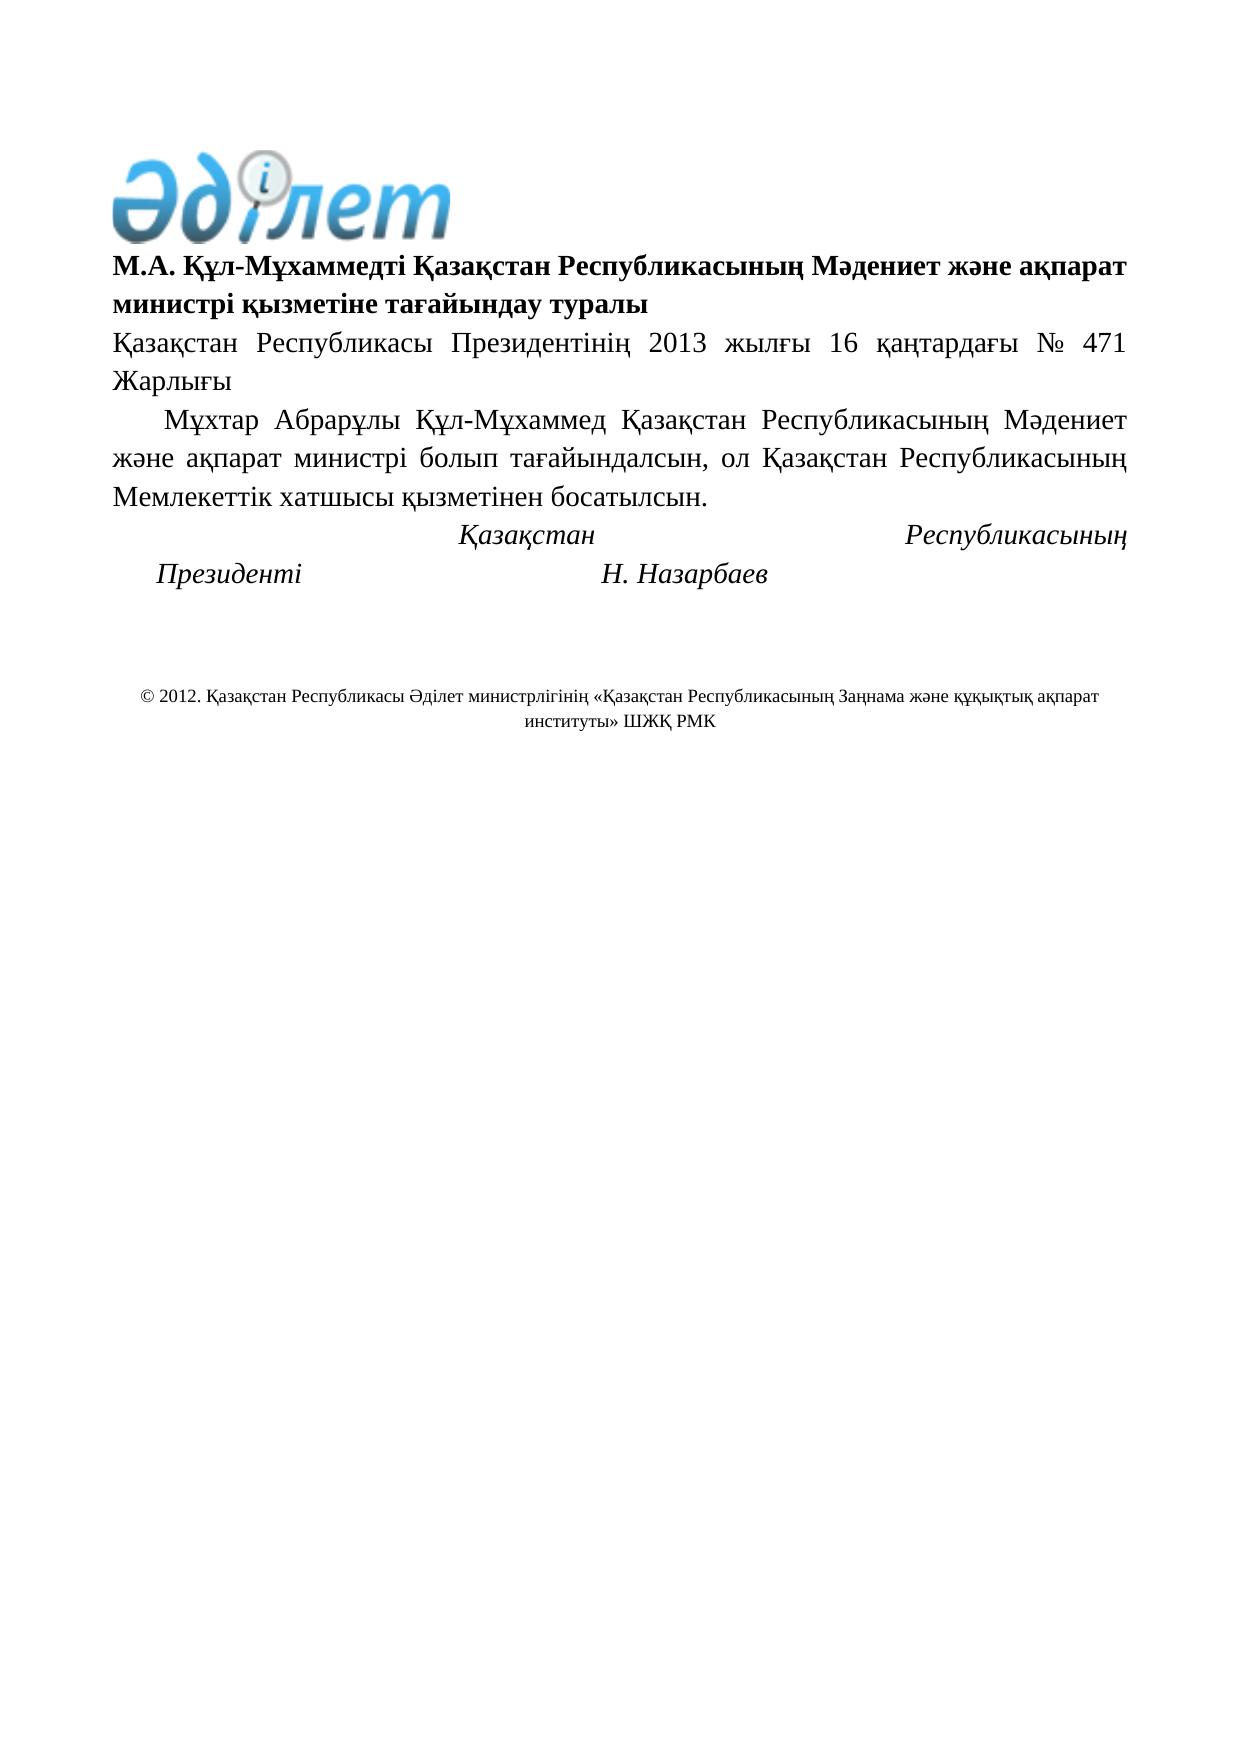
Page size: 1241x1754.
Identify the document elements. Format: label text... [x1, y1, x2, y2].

text Мұхтар Абрарұлы Құл-Мұхаммед Қазақстан Республикасының Мәдениет және ақпарат министрі болып тағайындалсын, ол Қазақстан Республикасының Мемлекеттік хатшысы қызметінен босатылсын. [112, 402, 1128, 512]
text Қазақстан Республикасының Президенті Н. Назарбаев [112, 517, 1128, 589]
text © 2012. Қазақстан Республикасы Әділет министрлігінің «Қазақстан Республикасының Заңнама және құқықтық ақпарат институты» ШЖҚ РМК [112, 685, 1128, 731]
text М.А. Құл-Мұхаммедті Қазақстан Республикасының Мәдениет және ақпарат министрі қызметіне тағайындау туралы [112, 248, 1128, 320]
picture [112, 150, 451, 244]
text Қазақстан Республикасы Президентінің 2013 жылғы 16 қаңтардағы № 471 Жарлығы [112, 325, 1128, 397]
